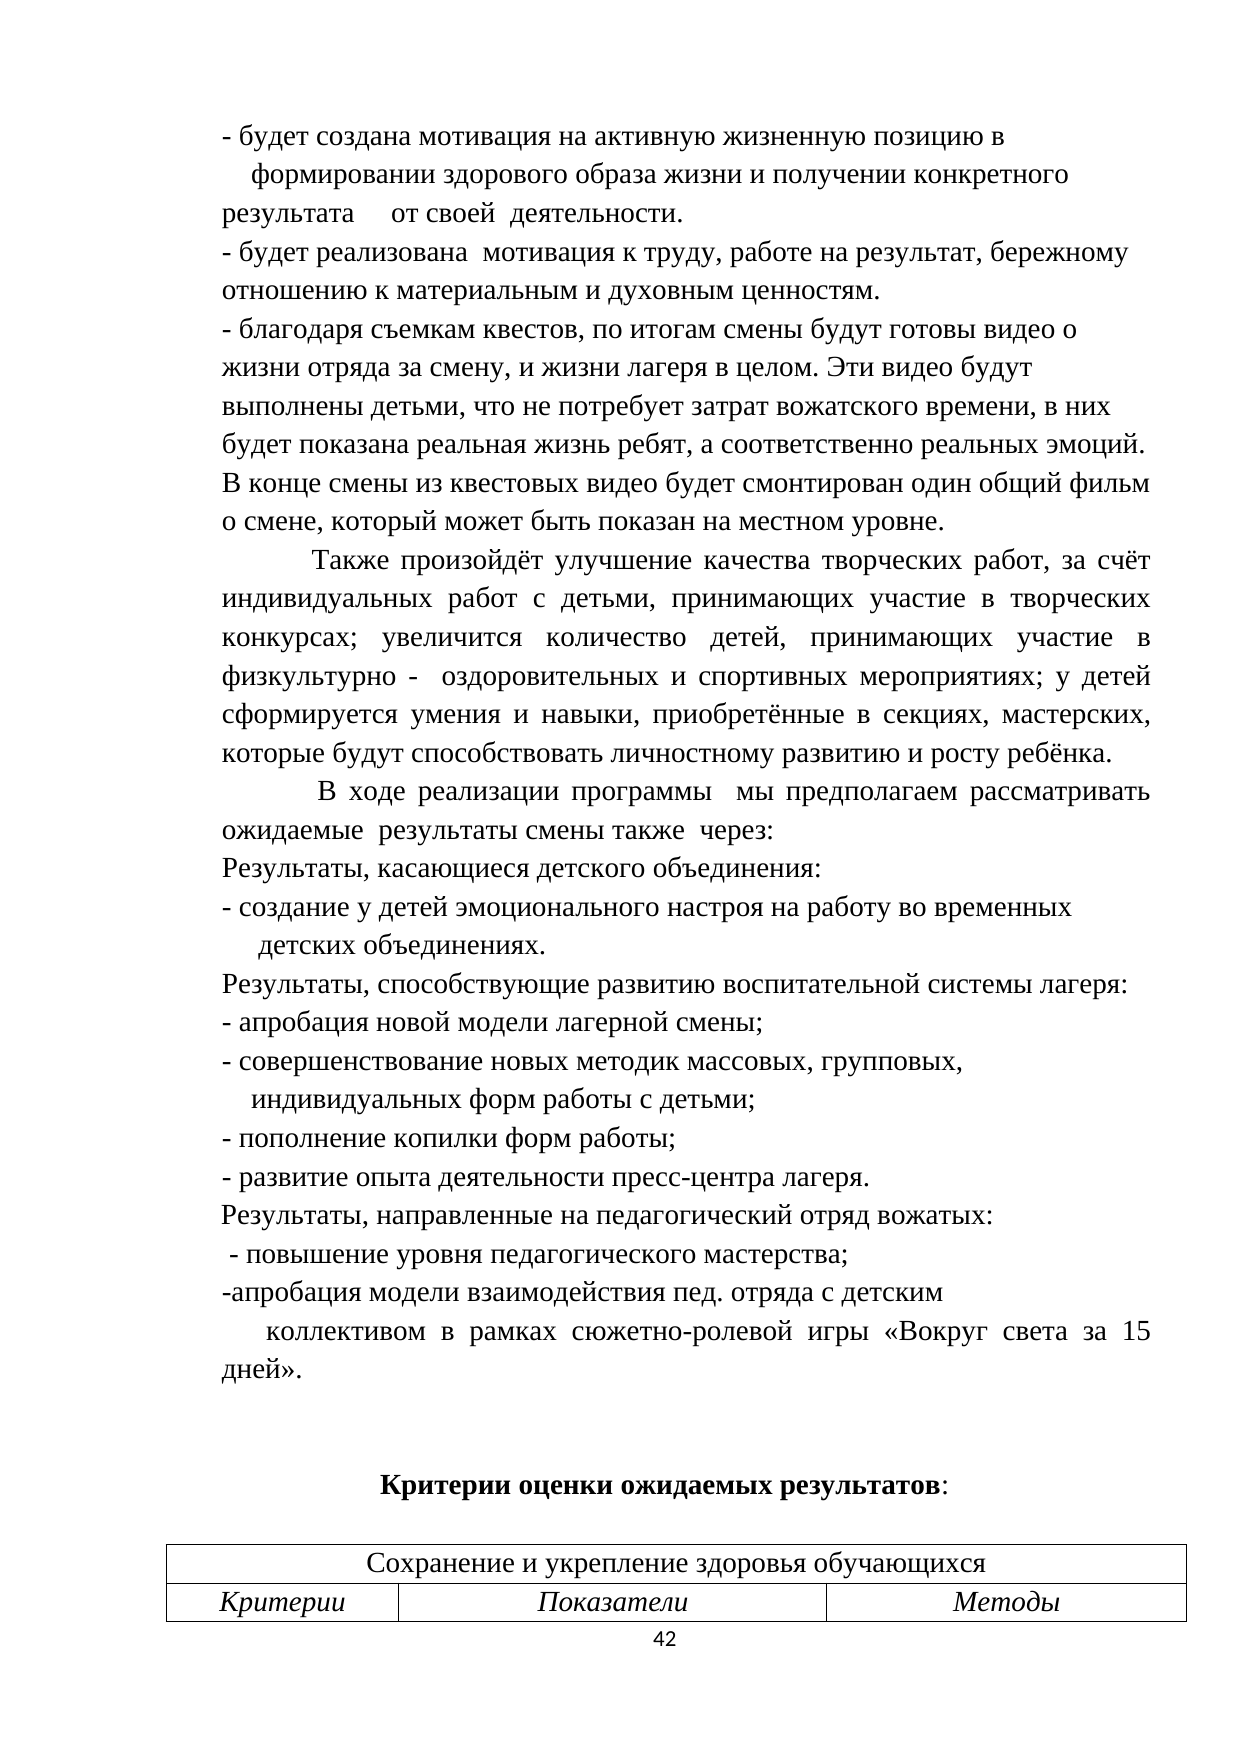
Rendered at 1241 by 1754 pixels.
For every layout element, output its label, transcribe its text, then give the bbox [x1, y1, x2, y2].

text Критерии оценки ожидаемых результатов: [177, 1467, 1152, 1501]
text - будет реализована мотивация к труду, работе на результат, бережному отношению к материальным и духовным ценностям. [222, 234, 1152, 306]
text - благодаря съемкам квестов, по итогам смены будут готовы видео о жизни отряда за смену, и жизни лагеря в целом. Эти видео будут выполнены детьми, что не потребует затрат вожатского времени, в них будет показана реальная жизнь ребят, а соответственно реальных эмоций. В конце смены из квестовых видео будет смонтирован один общий фильм о смене, который может быть показан на местном уровне. [222, 311, 1152, 537]
text - будет создана мотивация на активную жизненную позицию в [222, 118, 1152, 152]
table_cell Показатели [399, 1584, 826, 1621]
table_header Сохранение и укрепление здоровья обучающихся [167, 1545, 1186, 1583]
table_cell Методы [827, 1584, 1186, 1621]
text В ходе реализации программы мы предполагаем рассматривать ожидаемые результаты смены также через: [222, 773, 1152, 845]
text -апробация модели взаимодействия пед. отряда с детским [222, 1274, 1152, 1308]
text коллективом в рамках сюжетно-ролевой игры «Вокруг света за 15 дней». [222, 1313, 1152, 1385]
table_cell Критерии [167, 1584, 398, 1621]
text Результаты, направленные на педагогический отряд вожатых: [184, 1197, 1152, 1231]
text детских объединениях. [222, 927, 1152, 961]
text - совершенствование новых методик массовых, групповых, [222, 1043, 1152, 1077]
text - создание у детей эмоционального настроя на работу во временных [222, 889, 1152, 922]
text Также произойдёт улучшение качества творческих работ, за счёт индивидуальных работ с детьми, принимающих участие в творческих конкурсах; увеличится количество детей, принимающих участие в физкультурно - оздоровительных и спортивных мероприятиях; у детей сформируется умения и навыки, приобретённые в секциях, мастерских, которые будут способствовать личностному развитию и росту ребёнка. [222, 542, 1152, 768]
text Результаты, способствующие развитию воспитательной системы лагеря: [222, 966, 1152, 999]
text Результаты, касающиеся детского объединения: [222, 850, 1152, 884]
text - повышение уровня педагогического мастерства; [222, 1236, 1152, 1269]
text - пополнение копилки форм работы; [222, 1120, 1152, 1154]
text индивидуальных форм работы с детьми; [222, 1082, 1152, 1115]
text формировании здорового образа жизни и получении конкретного результата от своей деятельности. [222, 157, 1152, 229]
text - апробация новой модели лагерной смены; [222, 1004, 1152, 1038]
text - развитие опыта деятельности пресс-центра лагеря. [222, 1159, 1152, 1192]
